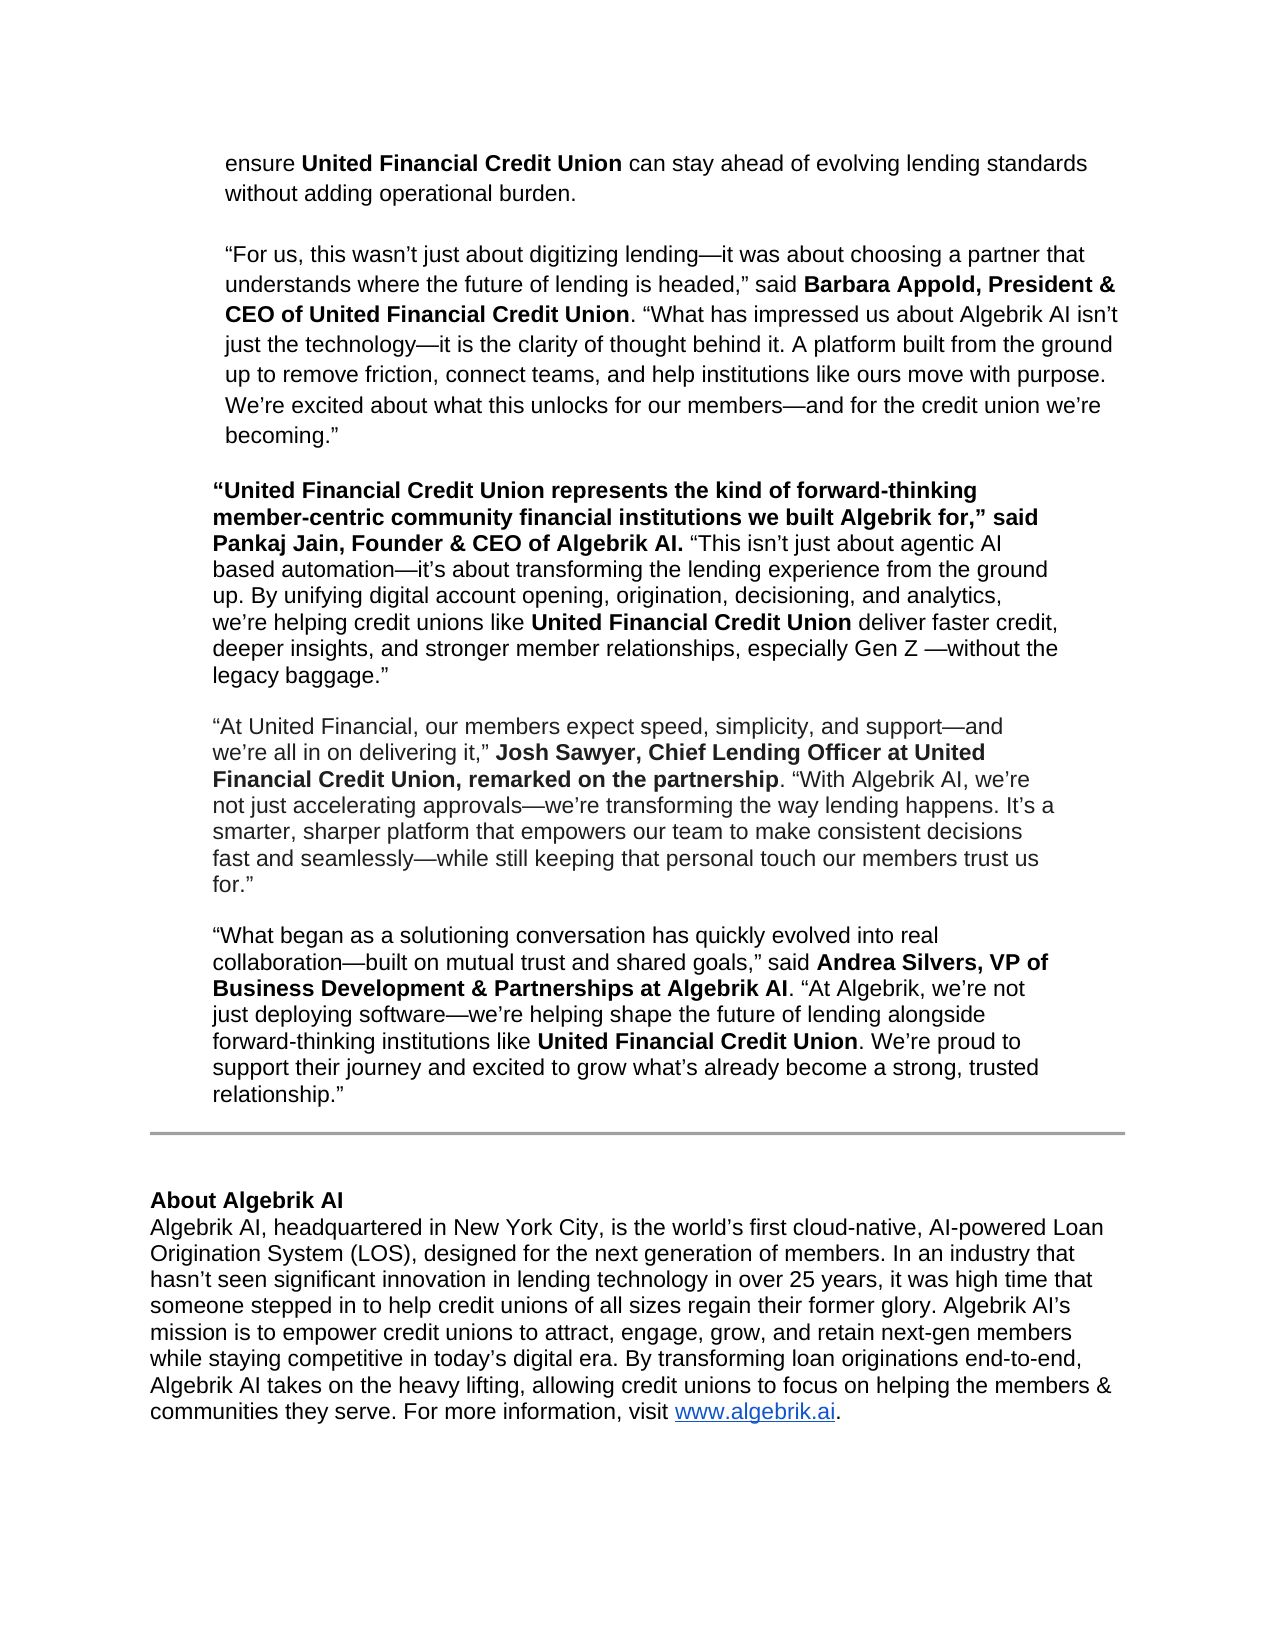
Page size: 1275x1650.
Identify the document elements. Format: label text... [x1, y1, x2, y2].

text “United Financial Credit Union represents the kind of forward-thinking member-centric community financial institutions we built Algebrik for,” said Pankaj Jain, Founder & CEO of Algebrik AI. “This isn’t just about agentic AI based automation—it’s about transforming the lending experience from the ground up. By unifying digital account opening, origination, decisioning, and analytics, we’re helping credit unions like United Financial Credit Union deliver faster credit, deeper insights, and stronger member relationships, especially Gen Z —without the legacy baggage.” [212, 477, 1062, 688]
text About Algebrik AI Algebrik AI, headquartered in New York City, is the world’s first cloud-native, AI-powered Loan Origination System (LOS), designed for the next generation of members. In an industry that hasn’t seen significant innovation in lending technology in over 25 years, it was high time that someone stepped in to help credit unions of all sizes regain their former glory. Algebrik AI’s mission is to empower credit unions to attract, engage, grow, and retain next-gen members while staying competitive in today’s digital era. By transforming loan originations end-to-end, Algebrik AI takes on the heavy lifting, allowing credit unions to focus on helping the members & communities they serve. For more information, visit www.algebrik.ai. [150, 1187, 1125, 1424]
text “What began as a solutioning conversation has quickly evolved into real collaboration—built on mutual trust and shared goals,” said Andrea Silvers, VP of Business Development & Partnerships at Algebrik AI. “At Algebrik, we’re not just deploying software—we’re helping shape the future of lending alongside forward-thinking institutions like United Financial Credit Union. We’re proud to support their journey and excited to grow what’s already become a strong, trusted relationship.” [212, 922, 1062, 1107]
text “For us, this wasn’t just about digitizing lending—it was about choosing a partner that understands where the future of lending is headed,” said Barbara Appold, President & CEO of United Financial Credit Union. “What has impressed us about Algebrik AI isn’t just the technology—it is the clarity of thought behind it. A platform built from the ground up to remove friction, connect teams, and help institutions like ours move with purpose. We’re excited about what this unlocks for our members—and for the credit union we’re becoming.” [225, 241, 1125, 448]
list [187, 150, 1125, 207]
text “At United Financial, our members expect speed, simplicity, and support—and we’re all in on delivering it,” Josh Sawyer, Chief Lending Officer at United Financial Credit Union, remarked on the partnership. “With Algebrik AI, we’re not just accelerating approvals—we’re transforming the way lending happens. It’s a smarter, sharper platform that empowers our team to make consistent decisions fast and seamlessly—while still keeping that personal touch our members trust us for.” [253, 713, 1062, 897]
